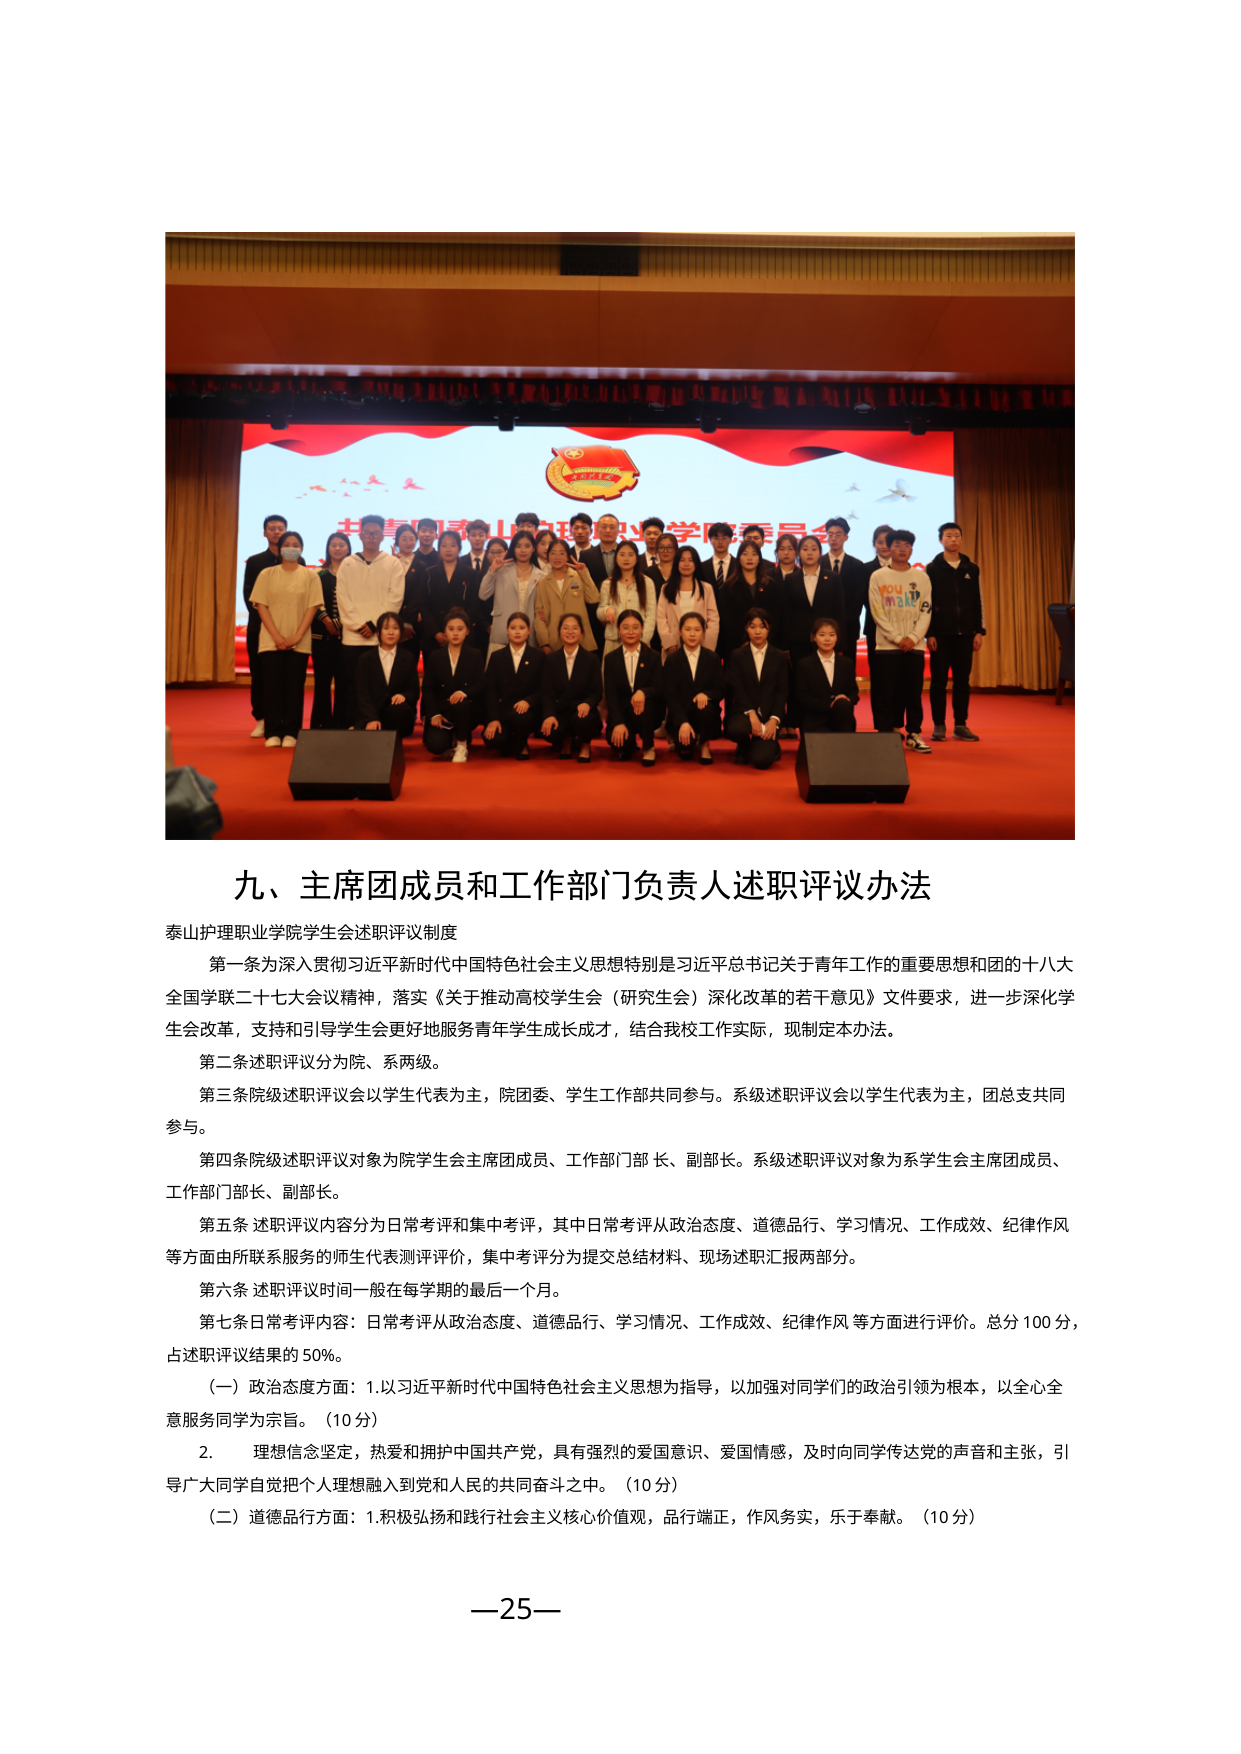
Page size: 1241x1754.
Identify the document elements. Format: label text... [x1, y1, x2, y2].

text 九、主席团成员和工作部门负责人述职评议办法 [165, 850, 1075, 915]
text 第三条院级述职评议会以学生代表为主，院团委、学生工作部共同参与。系级述职评议会以学生代表为主，团总支共同参与。 [165, 1078, 1075, 1143]
list 政治态度方面：1.以习近平新时代中国特色社会主义思想为指导，以加强对同学们的政治引领为根本，以全心全意服务同学为宗旨。（10分） [165, 1370, 1075, 1435]
text 第四条院级述职评议对象为院学生会主席团成员、工作部门部 长、副部长。系级述职评议对象为系学生会主席团成员、工作部门部长、副部长。 [165, 1143, 1075, 1208]
text 第六条 述职评议时间一般在每学期的最后一个月。 [165, 1273, 1075, 1305]
list 道德品行方面：1.积极弘扬和践行社会主义核心价值观，品行端正，作风务实，乐于奉献。（10分） [165, 1500, 1075, 1533]
picture [165, 232, 1075, 840]
text 第一条为深入贯彻习近平新时代中国特色社会主义思想特别是习近平总书记关于青年工作的重要思想和团的十八大、全国学联二十七大会议精神，落实《关于推动高校学生会（研究生会）深化改革的若干意见》文件要求，进一步深化学生会改革，支持和引导学生会更好地服务青年学生成长成才，结合我校工作实际，现制定本办法。 [165, 948, 1075, 986]
text 第一条为深入贯彻习近平新时代中国特色社会主义思想特别是习近平总书记关于青年工作的重要思想和团的十八大、全国学联二十七大会议精神，落实《关于推动高校学生会（研究生会）深化改革的若干意见》文件要求，进一步深化学生会改革，支持和引导学生会更好地服务青年学生成长成才，结合我校工作实际，现制定本办法。 [165, 1008, 1075, 1045]
text 泰山护理职业学院学生会述职评议制度 [165, 915, 1075, 948]
text 第二条述职评议分为院、系两级。 [165, 1045, 1075, 1078]
text 第五条 述职评议内容分为日常考评和集中考评，其中日常考评从政治态度、道德品行、学习情况、工作成效、纪律作风等方面由所联系服务的师生代表测评评价，集中考评分为提交总结材料、现场述职汇报两部分。 [165, 1208, 1075, 1273]
text 第七条日常考评内容：日常考评从政治态度、道德品行、学习情况、工作成效、纪律作风 等方面进行评价。总分100分，占述职评议结果的50%。 [165, 1305, 1075, 1370]
list 理想信念坚定，热爱和拥护中国共产党，具有强烈的爱国意识、爱国情感，及时向同学传达党的声音和主张，引导广大同学自觉把个人理想融入到党和人民的共同奋斗之中。（10分） [165, 1435, 1075, 1500]
